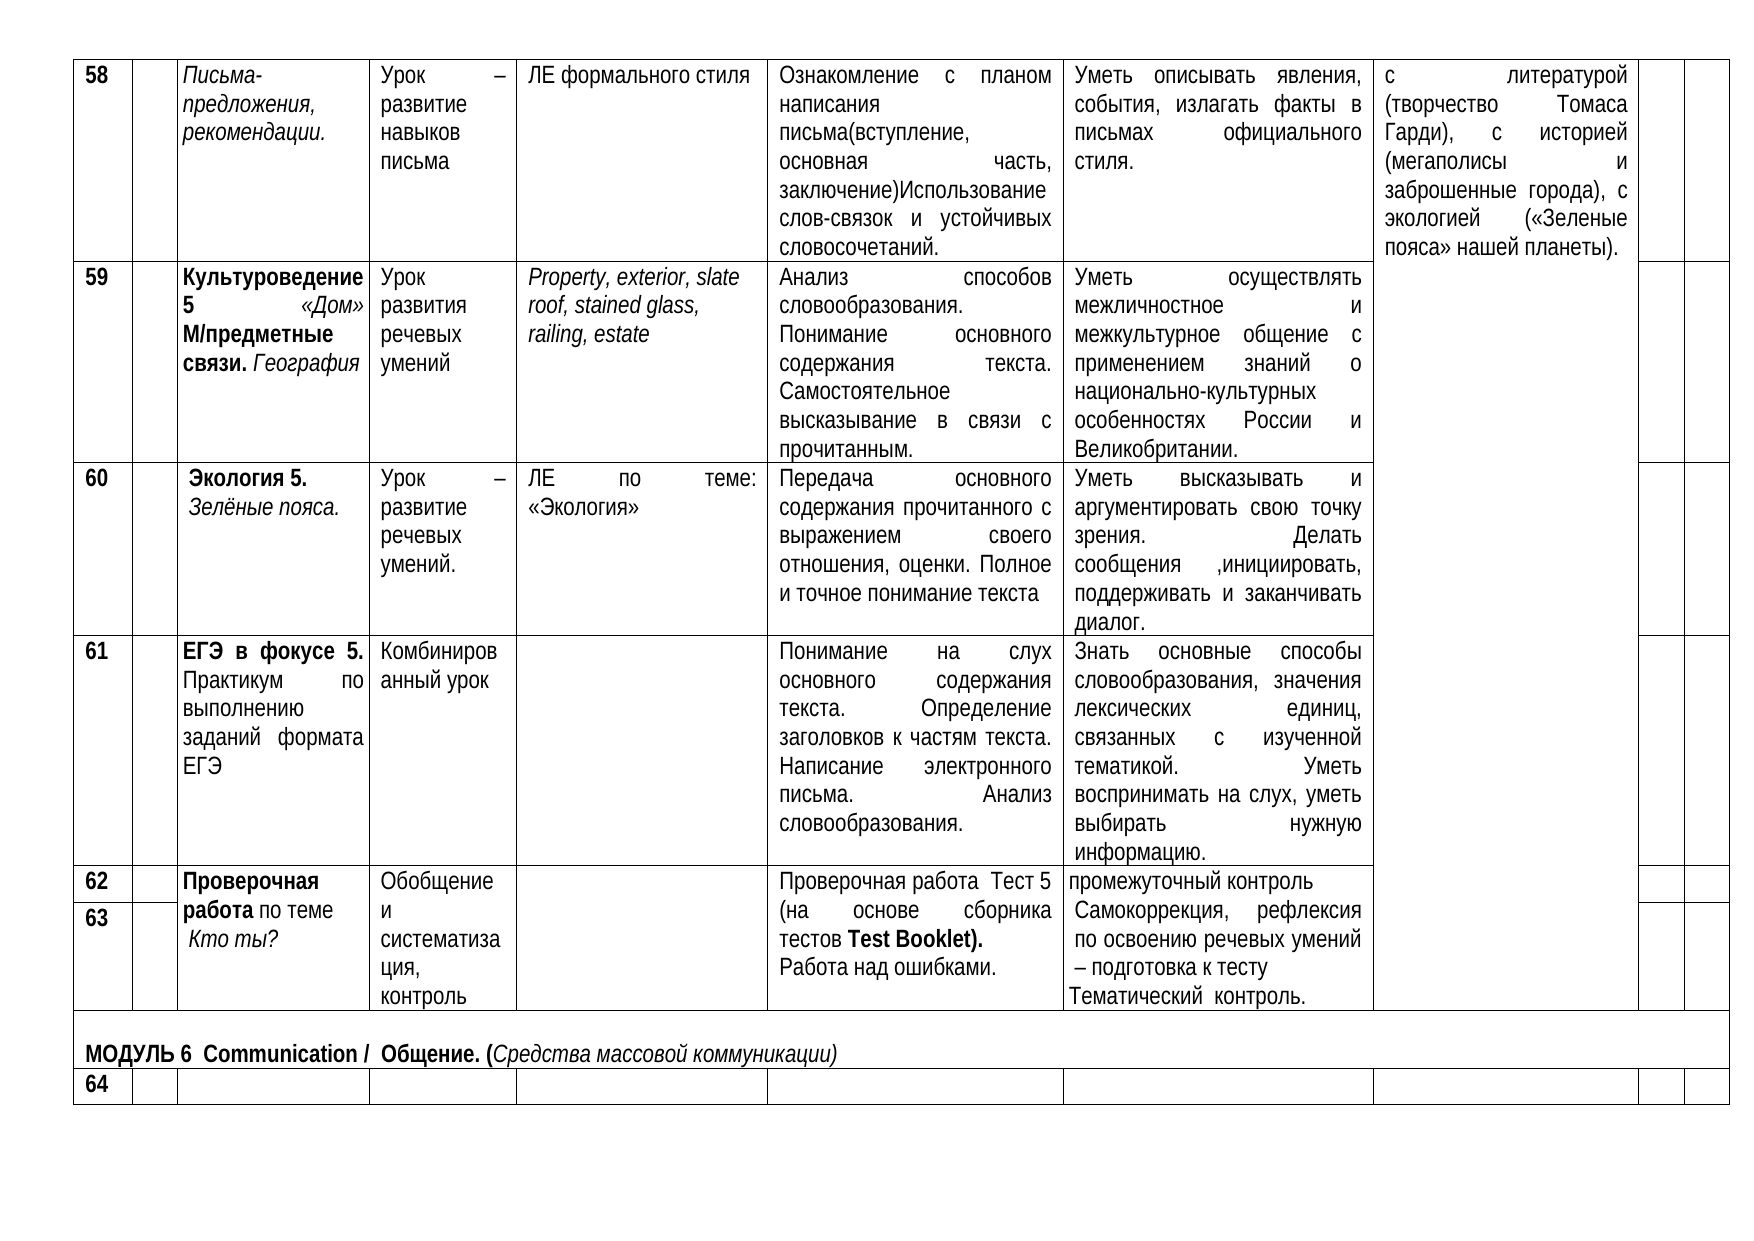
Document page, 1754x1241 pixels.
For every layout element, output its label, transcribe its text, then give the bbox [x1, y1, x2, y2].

table_cell [1639, 903, 1684, 1009]
table_cell [133, 636, 177, 865]
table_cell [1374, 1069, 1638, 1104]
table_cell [517, 1069, 767, 1104]
table_cell 62 [74, 866, 132, 902]
table_cell Обобщение и систематизация, контроль [370, 866, 516, 1009]
table_cell 59 [74, 262, 132, 462]
table_cell 58 [74, 60, 132, 261]
table_cell МОДУЛЬ 6 Communication / Общение. (Средства массовой коммуникации) [74, 1011, 1729, 1068]
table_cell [768, 60, 1063, 261]
table_cell Property, exterior, slate roof, stained glass, railing, estate [517, 262, 767, 462]
table_cell Уметь высказывать и аргументировать свою точку зрения. Делать сообщения ,инициировать, поддерживать и заканчивать диалог. [1064, 463, 1373, 635]
table_cell 61 [74, 636, 132, 865]
table_cell Знать основные способы словообразования, значения лексических единиц, связанных с изученной тематикой. Уметь воспринимать на слух, уметь выбирать нужную информацию. [1064, 636, 1373, 865]
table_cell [517, 60, 767, 261]
table_cell [1685, 1069, 1729, 1104]
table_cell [370, 1069, 516, 1104]
table_cell Передача основного содержания прочитанного с выражением своего отношения, оценки. Полное и точное понимание текста [768, 463, 1063, 635]
table_cell промежуточный контроль Cамокоррекция, рефлексия по освоению речевых умений – подготовка к тесту Тематический контроль. [1064, 866, 1373, 1009]
table_cell Урок –развитие речевых умений. [370, 463, 516, 635]
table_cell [1064, 60, 1373, 261]
table_cell Проверочная работа Тест 5 (на основе сборника тестов Test Booklet). Работа над ошибками. [768, 866, 1063, 1009]
table_cell ЕГЭ в фокусе 5. Практикум по выполнению заданий формата ЕГЭ [178, 636, 369, 865]
table_cell [1685, 636, 1729, 865]
table_cell [133, 60, 177, 261]
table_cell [1064, 1069, 1373, 1104]
table_cell [1685, 463, 1729, 635]
table_cell Комбинированный урок [370, 636, 516, 865]
table_cell [1685, 262, 1729, 462]
table_cell [1685, 903, 1729, 1009]
table_cell [517, 866, 767, 1009]
table_cell Уметь осуществлять межличностное и межкультурное общение с применением знаний о национально-культурных особенностях России и Великобритании. [1064, 262, 1373, 462]
table_cell [1639, 866, 1684, 902]
table_cell [1639, 262, 1684, 462]
table_cell ЛЕ по теме: «Экология» [517, 463, 767, 635]
table_cell 63 [74, 903, 132, 1009]
table_cell [1639, 463, 1684, 635]
table_cell [1639, 60, 1684, 261]
table_cell Проверочная работа по теме Кто ты? [178, 866, 369, 1009]
table_cell [1685, 866, 1729, 902]
table_cell [133, 463, 177, 635]
table_cell [133, 1069, 177, 1104]
table_cell [1639, 1069, 1684, 1104]
table_cell Понимание на слух основного содержания текста. Определение заголовков к частям текста. Написание электронного письма. Анализ словообразования. [768, 636, 1063, 865]
table_cell Экология 5. Зелёные пояса. [178, 463, 369, 635]
table_cell [1685, 60, 1729, 261]
table_cell 64 [74, 1069, 132, 1104]
table_cell [133, 262, 177, 462]
table_cell 60 [74, 463, 132, 635]
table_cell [768, 1069, 1063, 1104]
table_cell Урок развития речевых умений [370, 262, 516, 462]
table_cell Анализ способов словообразования. Понимание основного содержания текста. Самостоятельное высказывание в связи с прочитанным. [768, 262, 1063, 462]
table_cell [1639, 636, 1684, 865]
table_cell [370, 60, 516, 261]
table_cell [133, 866, 177, 902]
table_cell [178, 60, 369, 261]
table_cell Культуроведение 5 «Дом» М/предметные связи. География [178, 262, 369, 462]
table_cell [178, 1069, 369, 1104]
table_cell [133, 903, 177, 1009]
table_cell [517, 636, 767, 865]
